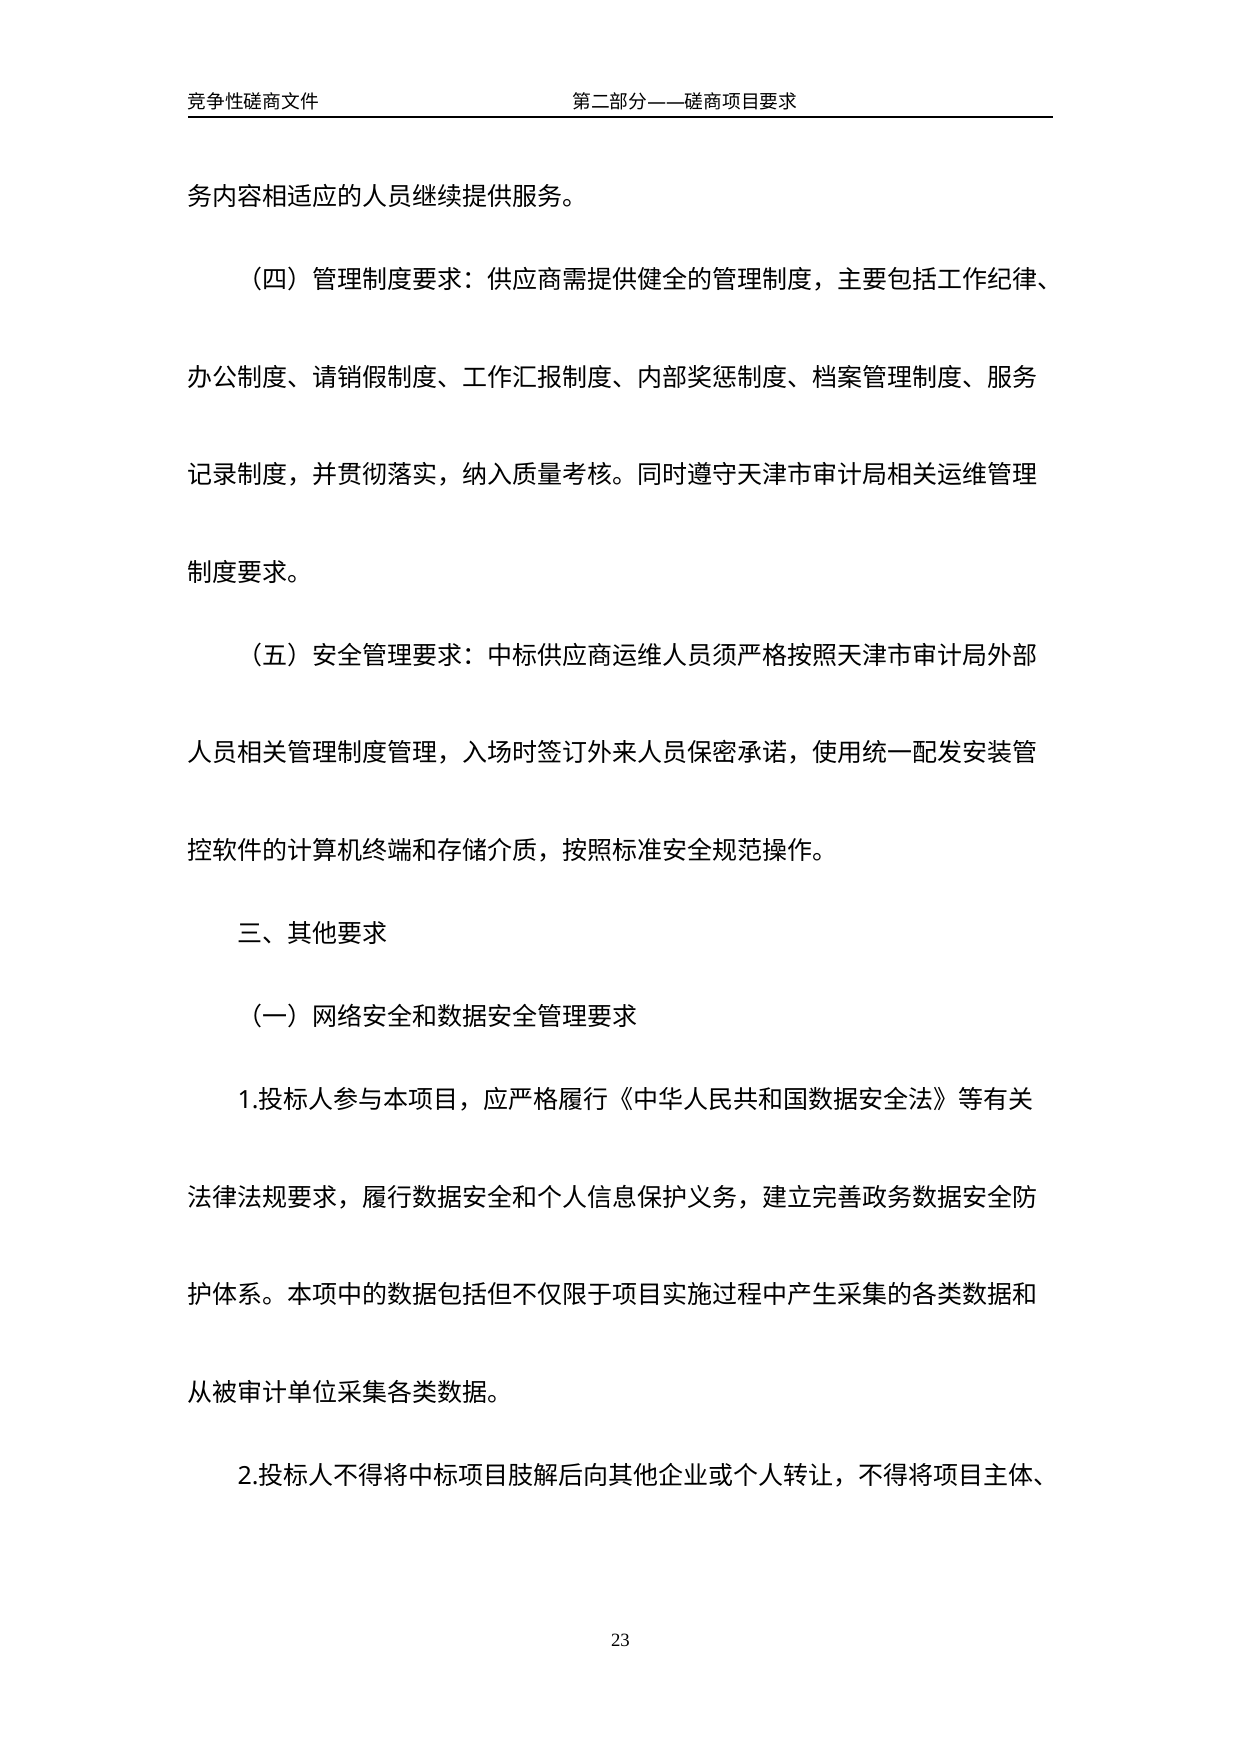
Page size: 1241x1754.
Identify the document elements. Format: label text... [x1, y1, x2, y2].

text （四）管理制度要求：供应商需提供健全的管理制度，主要包括工作纪律、办公制度、请销假制度、工作汇报制度、内部奖惩制度、档案管理制度、服务记录制度，并贯彻落实，纳入质量考核。同时遵守天津市审计局相关运维管理制度要求。 [187, 245, 1053, 603]
text 1.投标人参与本项目，应严格履行《中华人民共和国数据安全法》等有关法律法规要求，履行数据安全和个人信息保护义务，建立完善政务数据安全防护体系。本项中的数据包括但不仅限于项目实施过程中产生采集的各类数据和从被审计单位采集各类数据。 [187, 1065, 1053, 1423]
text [187, 1441, 1053, 1506]
text （一）网络安全和数据安全管理要求 [187, 982, 1053, 1047]
text （五）安全管理要求：中标供应商运维人员须严格按照天津市审计局外部人员相关管理制度管理，入场时签订外来人员保密承诺，使用统一配发安装管控软件的计算机终端和存储介质，按照标准安全规范操作。 [187, 621, 1053, 881]
text 三、其他要求 [187, 899, 1053, 964]
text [187, 162, 1053, 227]
